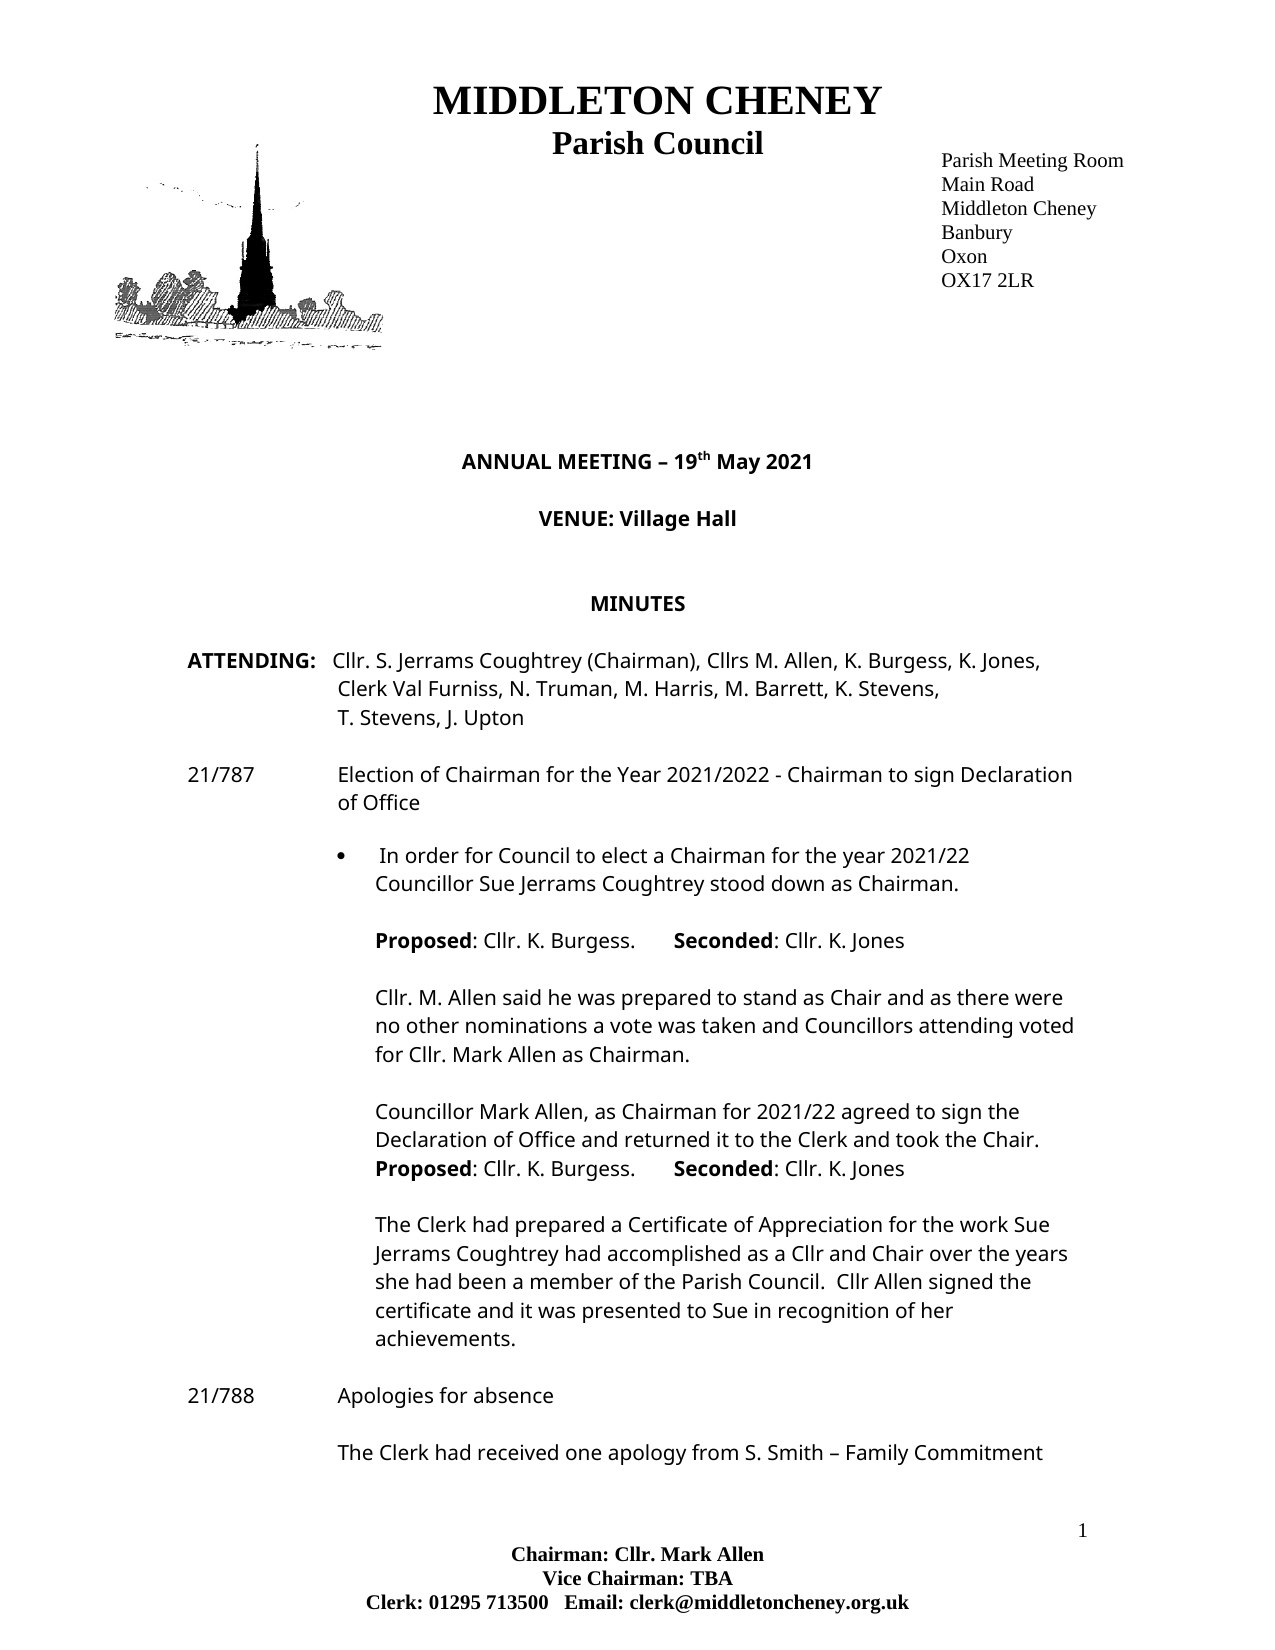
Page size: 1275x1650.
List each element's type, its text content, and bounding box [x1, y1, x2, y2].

text The Clerk had received one apology from S. Smith – Family Commitment [187, 1438, 1088, 1466]
text 21/788 Apologies for absence [187, 1381, 1088, 1409]
picture [78, 75, 386, 367]
text 21/787 Election of Chairman for the Year 2021/2022 - Chairman to sign Declaration of Office [187, 760, 1088, 817]
list Cllr. M. Allen said he was prepared to stand as Chair and as there were no other nominations a vote was taken and Councillors attending voted for Cllr. Mark Allen as Chairman. [375, 983, 1088, 1068]
list Councillor Sue Jerrams Coughtrey stood down as Chairman. [375, 869, 1088, 898]
list In order for Council to elect a Chairman for the year 2021/22 [337, 841, 1088, 869]
text ANNUAL MEETING – 19th May 2021 [187, 447, 1088, 476]
text Clerk Val Furniss, N. Truman, M. Harris, M. Barrett, K. Stevens, [262, 674, 1088, 703]
list The Clerk had prepared a Certificate of Appreciation for the work Sue Jerrams Coughtrey had accomplished as a Cllr and Chair over the years she had been a member of the Parish Council. Cllr Allen signed the certificate and it was presented to Sue in recognition of her achievements. [375, 1211, 1088, 1353]
list Proposed: Cllr. K. Burgess. Seconded: Cllr. K. Jones [375, 1154, 1088, 1182]
text MINUTES [187, 589, 1088, 618]
list Proposed: Cllr. K. Burgess. Seconded: Cllr. K. Jones [375, 926, 1088, 954]
text VENUE: Village Hall [187, 504, 1088, 532]
text ATTENDING: Cllr. S. Jerrams Coughtrey (Chairman), Cllrs M. Allen, K. Burgess, K. Jones, [187, 646, 1088, 674]
text T. Stevens, J. Upton [262, 703, 1088, 731]
list Councillor Mark Allen, as Chairman for 2021/22 agreed to sign the Declaration of Office and returned it to the Clerk and took the Chair. [375, 1097, 1088, 1154]
